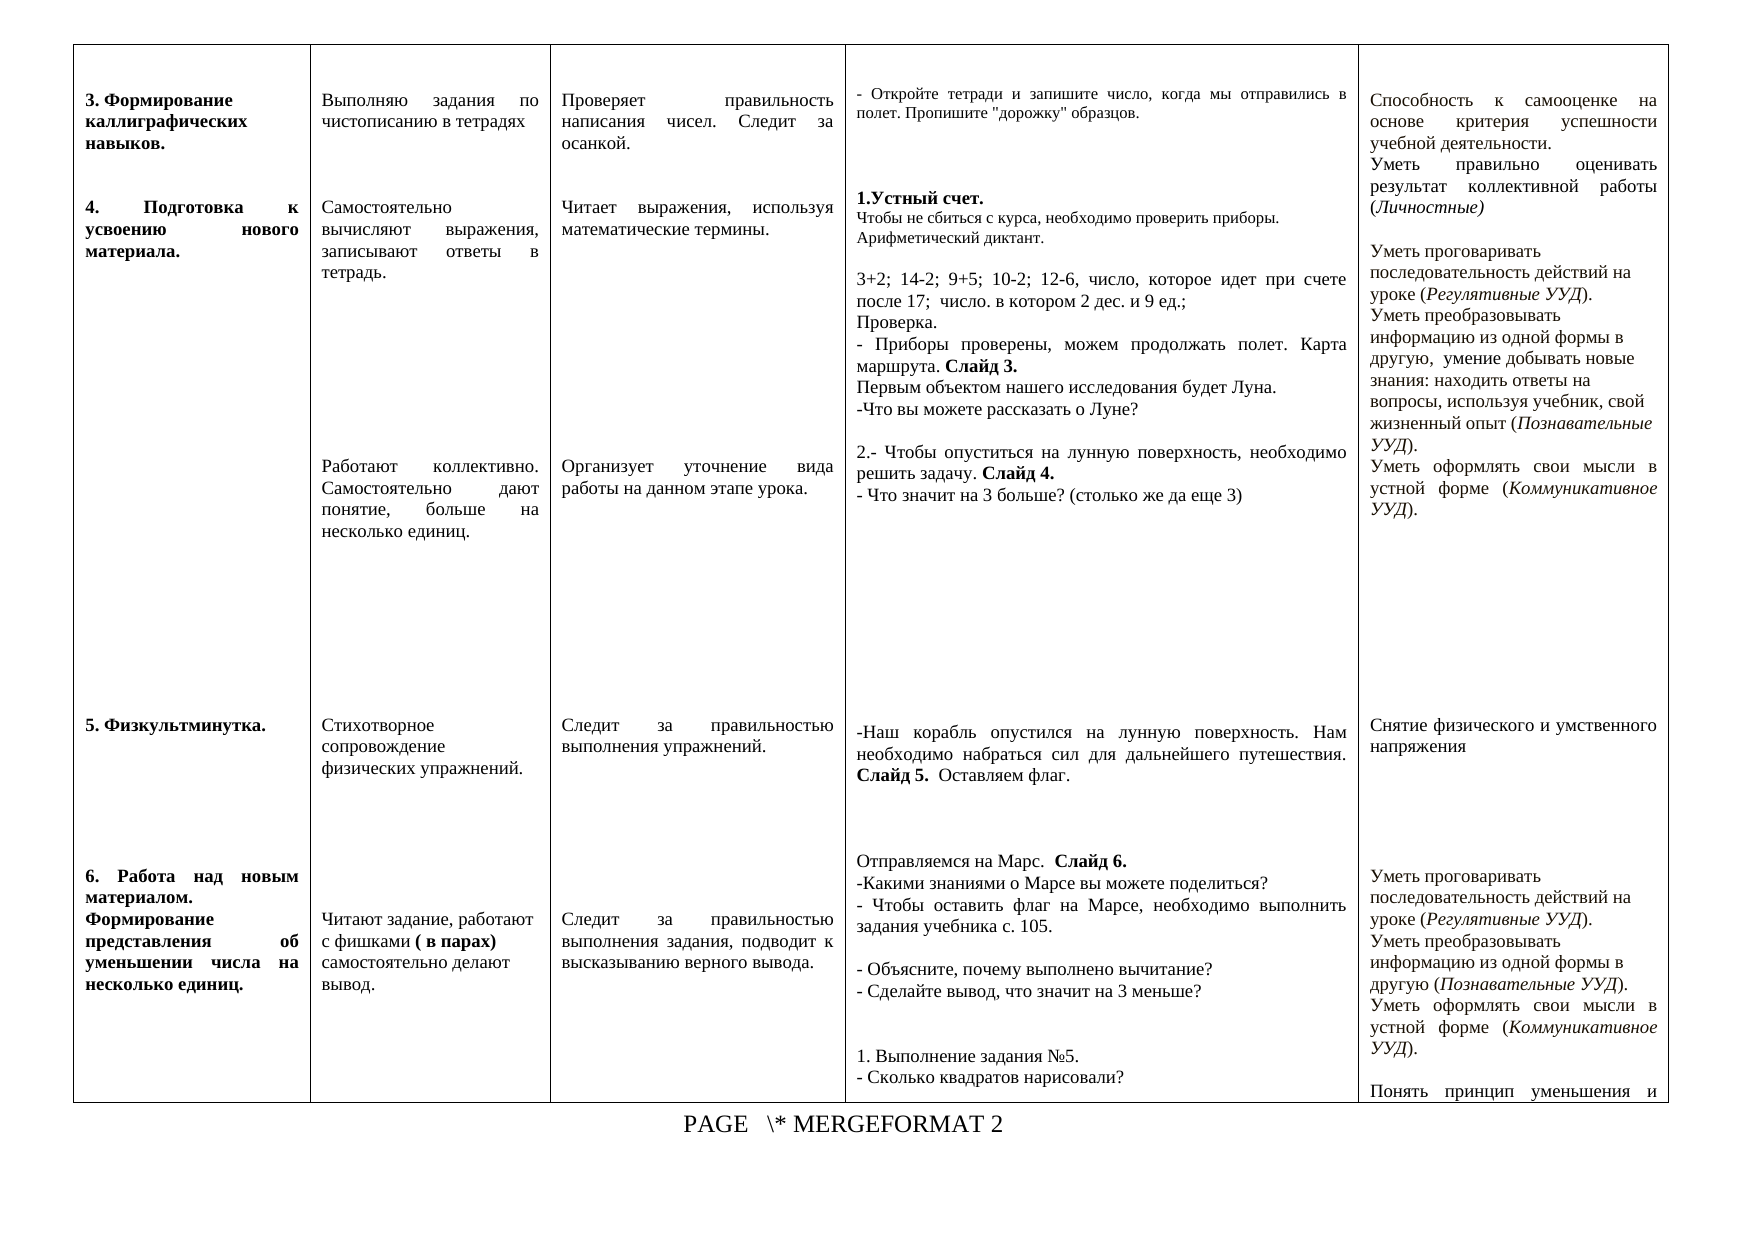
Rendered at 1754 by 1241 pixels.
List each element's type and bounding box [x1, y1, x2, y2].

table_cell [74, 45, 310, 1102]
table_cell [846, 45, 1358, 1102]
table_cell [1359, 45, 1668, 1102]
table_cell [311, 45, 550, 1102]
table_cell [551, 45, 845, 1102]
